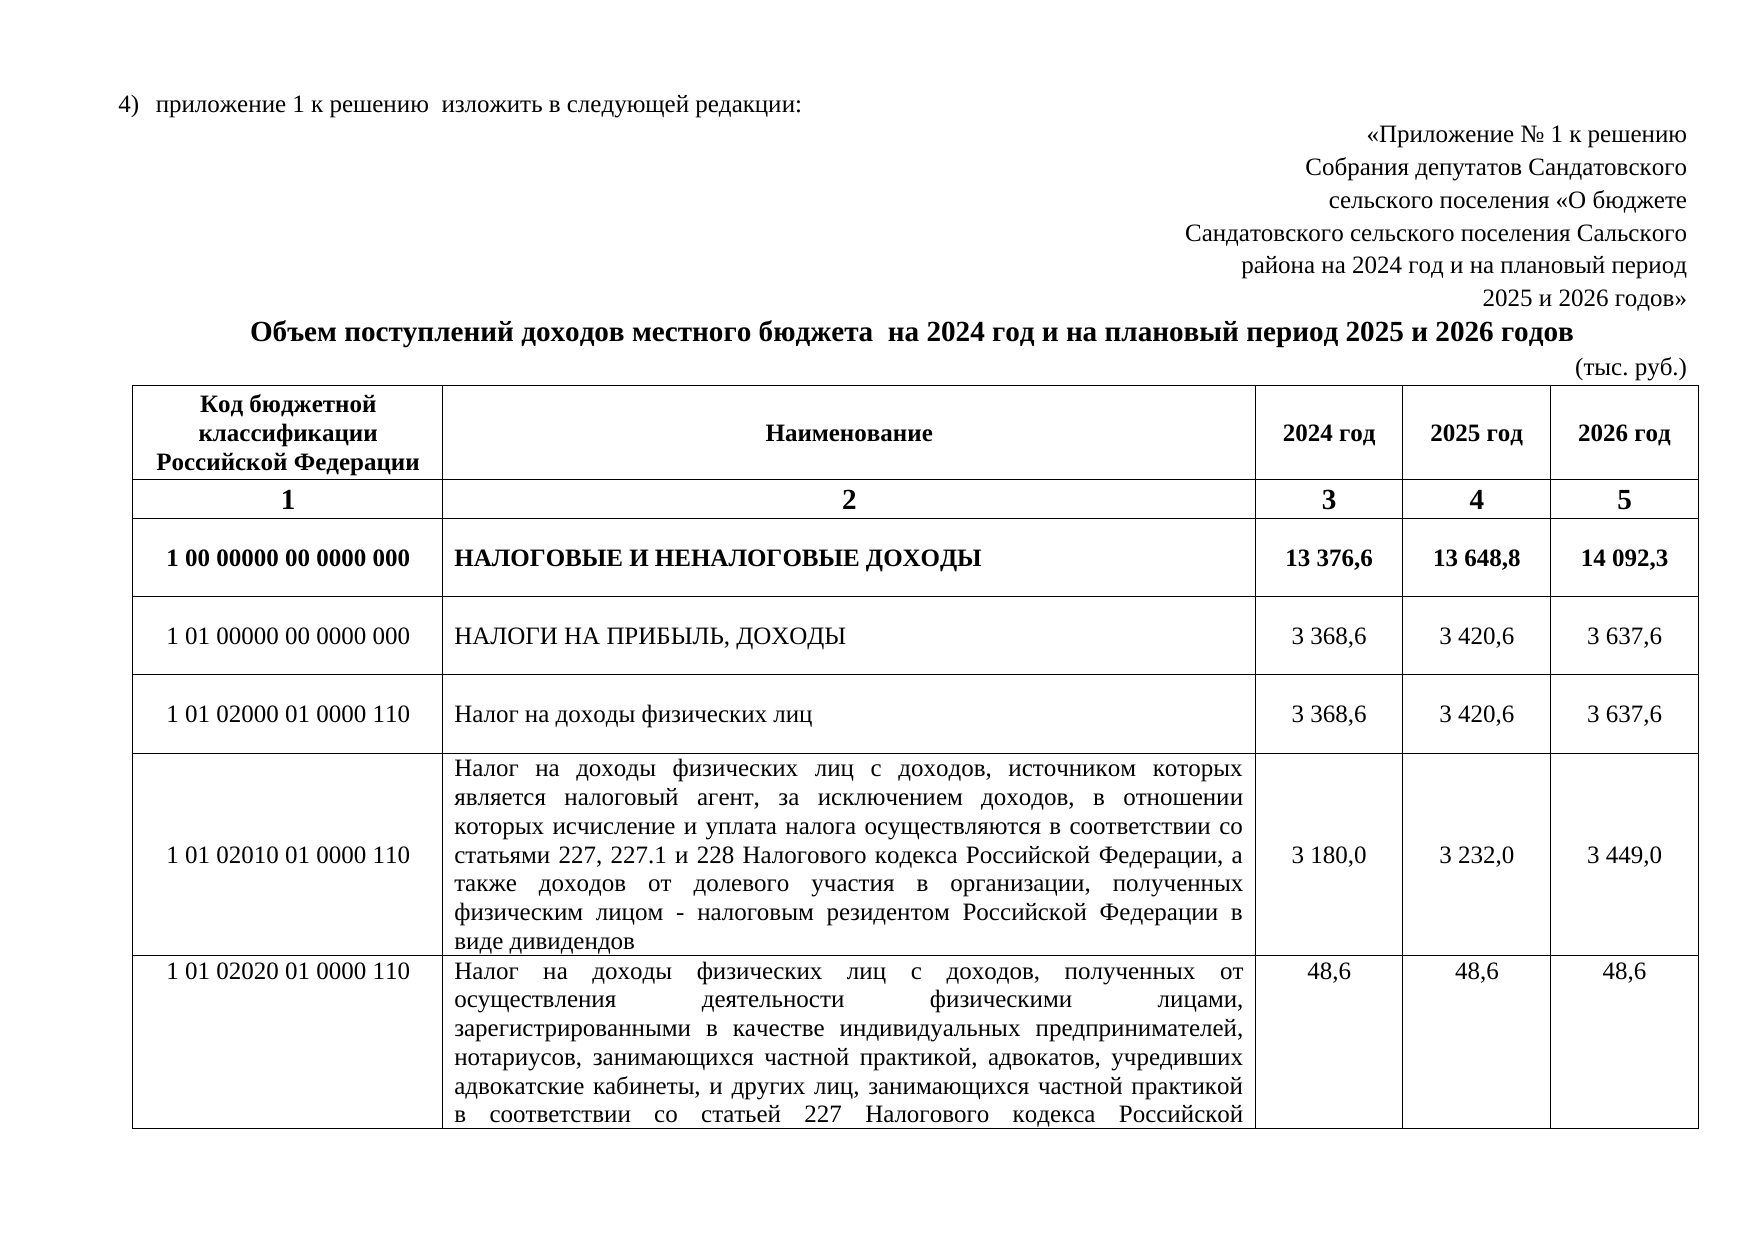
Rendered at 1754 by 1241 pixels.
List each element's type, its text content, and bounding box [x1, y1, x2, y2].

table_cell 13 376,6 [1256, 519, 1402, 596]
table_cell 48,6 [1403, 956, 1550, 1128]
list приложение 1 к решению изложить в следующей редакции: [118, 89, 1668, 117]
table_cell Налог на доходы физических лиц с доходов, источником которых является налоговый агент, за исключением доходов, в отношении которых исчисление и уплата налога осуществляются в соответствии со статьями 227, 227.1 и 228 Налогового кодекса Российской Федерации, а также доходов от долевого участия в организации, полученных физическим лицом - налоговым резидентом Российской Федерации в виде дивидендов [443, 754, 1255, 955]
table_cell Налог на доходы физических лиц [443, 675, 1255, 752]
table_cell 1 01 02010 01 0000 110 [133, 754, 442, 955]
table_cell 2026 год [1551, 386, 1698, 479]
table_cell 1 00 00000 00 0000 000 [133, 519, 442, 596]
table_cell 3 420,6 [1403, 675, 1550, 752]
table_cell 1 [133, 480, 442, 518]
table_cell 5 [1551, 480, 1698, 518]
table_cell НАЛОГИ НА ПРИБЫЛЬ, ДОХОДЫ [443, 597, 1255, 674]
table_cell Код бюджетной классификации Российской Федерации [133, 386, 442, 479]
table_cell НАЛОГОВЫЕ И НЕНАЛОГОВЫЕ ДОХОДЫ [443, 519, 1255, 596]
table_cell 3 368,6 [1256, 675, 1402, 752]
table_cell 3 637,6 [1551, 597, 1698, 674]
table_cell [443, 956, 1255, 1128]
table_cell 2025 и 2026 годов» [133, 281, 1698, 314]
table_cell 48,6 [1256, 956, 1402, 1128]
table_cell 1 01 00000 00 0000 000 [133, 597, 442, 674]
table_cell 3 420,6 [1403, 597, 1550, 674]
table_cell Собрания депутатов Сандатовского [133, 150, 1698, 183]
table_cell 4 [1403, 480, 1550, 518]
table_header (тыс. руб.) [133, 348, 1698, 385]
table_cell Наименование [443, 386, 1255, 479]
table_cell Сандатовского сельского поселения Сальского [133, 216, 1698, 249]
table_cell 14 092,3 [1551, 519, 1698, 596]
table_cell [133, 956, 442, 1128]
table_cell 2024 год [1256, 386, 1402, 479]
table_header «Приложение № 1 к решению [133, 118, 1698, 150]
table_cell 3 [1256, 480, 1402, 518]
table_cell сельского поселения «О бюджете [133, 183, 1698, 216]
table_cell 3 449,0 [1551, 754, 1698, 955]
table_cell 3 637,6 [1551, 675, 1698, 752]
table_cell 3 180,0 [1256, 754, 1402, 955]
table_cell 3 368,6 [1256, 597, 1402, 674]
table_cell 2 [443, 480, 1255, 518]
table_cell 13 648,8 [1403, 519, 1550, 596]
table_cell 48,6 [1551, 956, 1698, 1128]
table_cell 1 01 02000 01 0000 110 [133, 675, 442, 752]
table_cell 3 232,0 [1403, 754, 1550, 955]
table_cell района на 2024 год и на плановый период [133, 249, 1698, 281]
table_cell 2025 год [1403, 386, 1550, 479]
list Объем поступлений доходов местного бюджета на 2024 год и на плановый период 2025 и 2026 годов [156, 314, 1668, 348]
